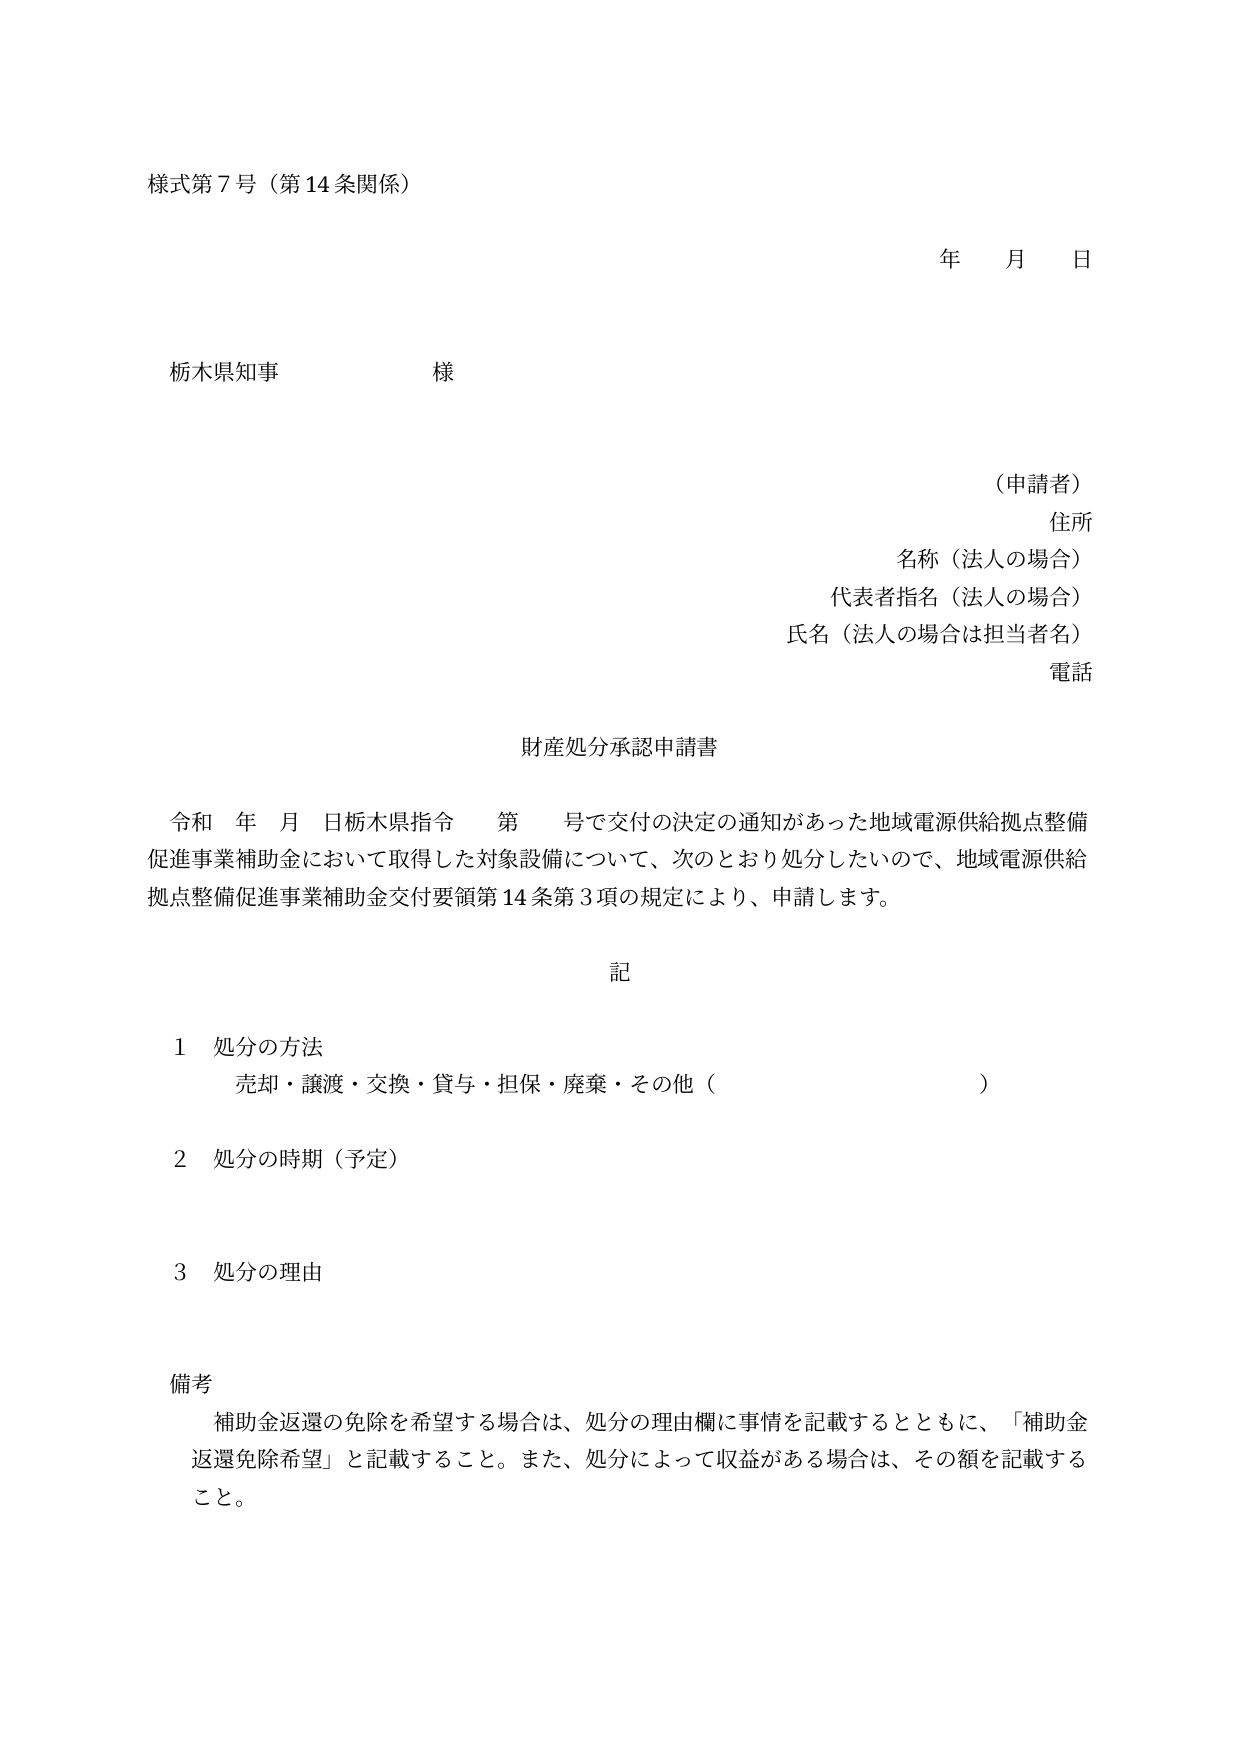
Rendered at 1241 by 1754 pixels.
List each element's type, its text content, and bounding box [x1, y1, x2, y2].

text 備考 [148, 1364, 1092, 1402]
text 栃木県知事 様 [148, 352, 1092, 389]
text 電話 [148, 652, 1092, 689]
text 財産処分承認申請書 [148, 727, 1092, 764]
text 氏名（法人の場合は担当者名） [148, 614, 1092, 652]
text 売却・譲渡・交換・貸与・担保・廃棄・その他（ ） [148, 1064, 1092, 1102]
text 年 月 日 [148, 239, 1092, 277]
text ３ 処分の理由 [148, 1252, 1092, 1289]
text 住所 [148, 502, 1092, 539]
text （申請者） [148, 464, 1092, 502]
text 補助金返還の免除を希望する場合は、処分の理由欄に事情を記載するとともに、「補助金返還免除希望」と記載すること。また、処分によって収益がある場合は、その額を記載すること。 [148, 1402, 1092, 1514]
text ２ 処分の時期（予定） [148, 1139, 1092, 1177]
text 代表者指名（法人の場合） [148, 577, 1092, 614]
text 記 [148, 952, 1092, 989]
text 名称（法人の場合） [148, 539, 1092, 577]
text １ 処分の方法 [148, 1027, 1092, 1064]
text 令和 年 月 日栃木県指令 第 号で交付の決定の通知があった地域電源供給拠点整備促進事業補助金において取得した対象設備について、次のとおり処分したいので、地域電源供給拠点整備促進事業補助金交付要領第14条第３項の規定により、申請します。 [148, 802, 1092, 914]
text 様式第７号（第14条関係） [148, 164, 1092, 202]
